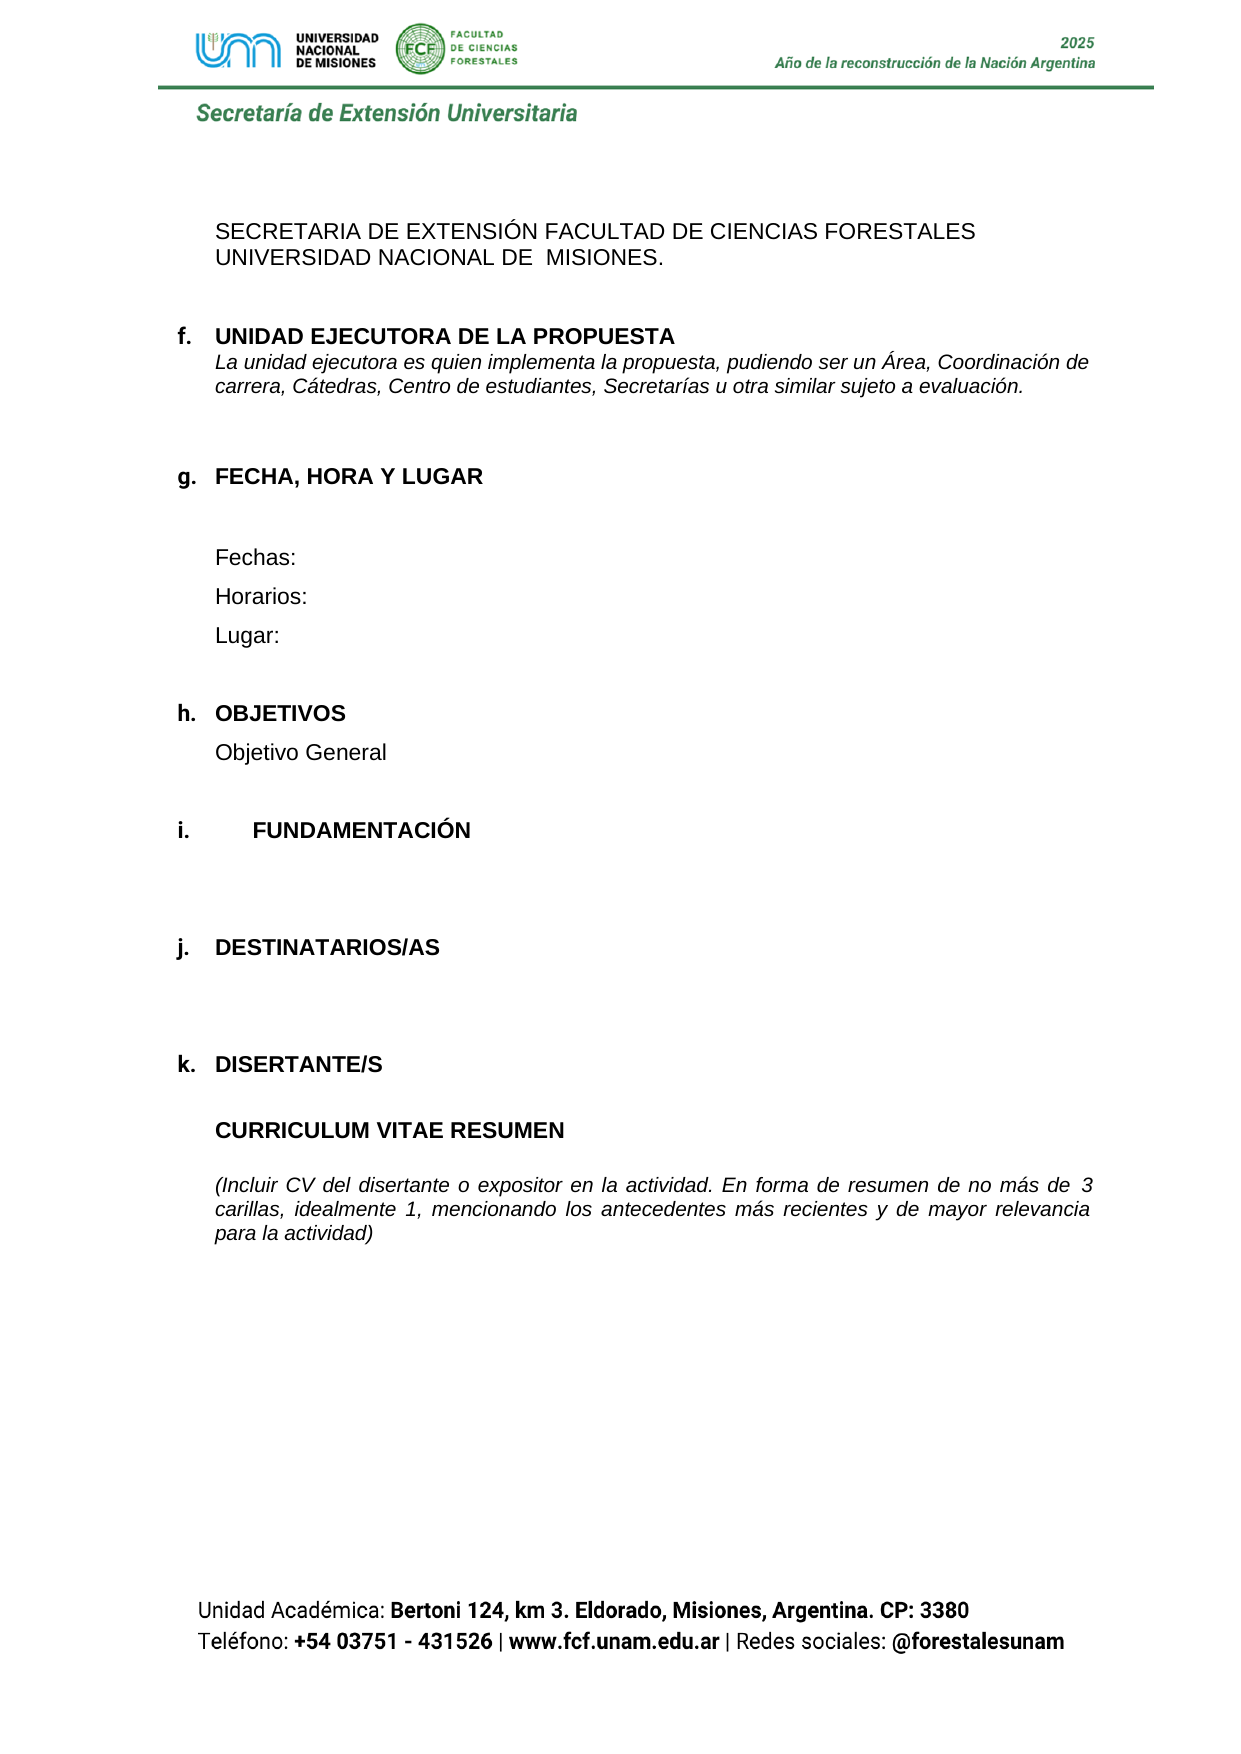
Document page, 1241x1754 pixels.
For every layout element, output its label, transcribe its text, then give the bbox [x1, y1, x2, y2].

text Objetivo General [215, 739, 1093, 765]
text UNIVERSIDAD NACIONAL DE MISIONES. [215, 244, 1093, 270]
text Fechas: [215, 544, 1093, 570]
text Horarios: [215, 583, 1093, 609]
text (Incluir CV del disertante o expositor en la actividad. En forma de resumen de no más de 3 carillas, idealmente 1, mencionando los antecedentes más recientes y de mayor relevancia para la actividad) [215, 1172, 1093, 1244]
list OBJETIVOS [177, 699, 1093, 727]
picture [177, 1575, 1093, 1680]
list FUNDAMENTACIÓN [177, 817, 1093, 844]
text CURRICULUM VITAE RESUMEN [215, 1117, 1093, 1144]
picture [158, 18, 1154, 133]
text SECRETARIA DE EXTENSIÓN FACULTAD DE CIENCIAS FORESTALES [215, 218, 1093, 244]
text La unidad ejecutora es quien implementa la propuesta, pudiendo ser un Área, Coordinación de carrera, Cátedras, Centro de estudiantes, Secretarías u otra similar sujeto a evaluación. [215, 350, 1093, 398]
text Lugar: [215, 622, 1093, 648]
list UNIDAD EJECUTORA DE LA PROPUESTA [177, 323, 1093, 350]
list FECHA, HORA Y LUGAR [177, 463, 1093, 490]
list DISERTANTE/S [177, 1051, 1093, 1078]
list DESTINATARIOS/AS [177, 934, 1093, 961]
